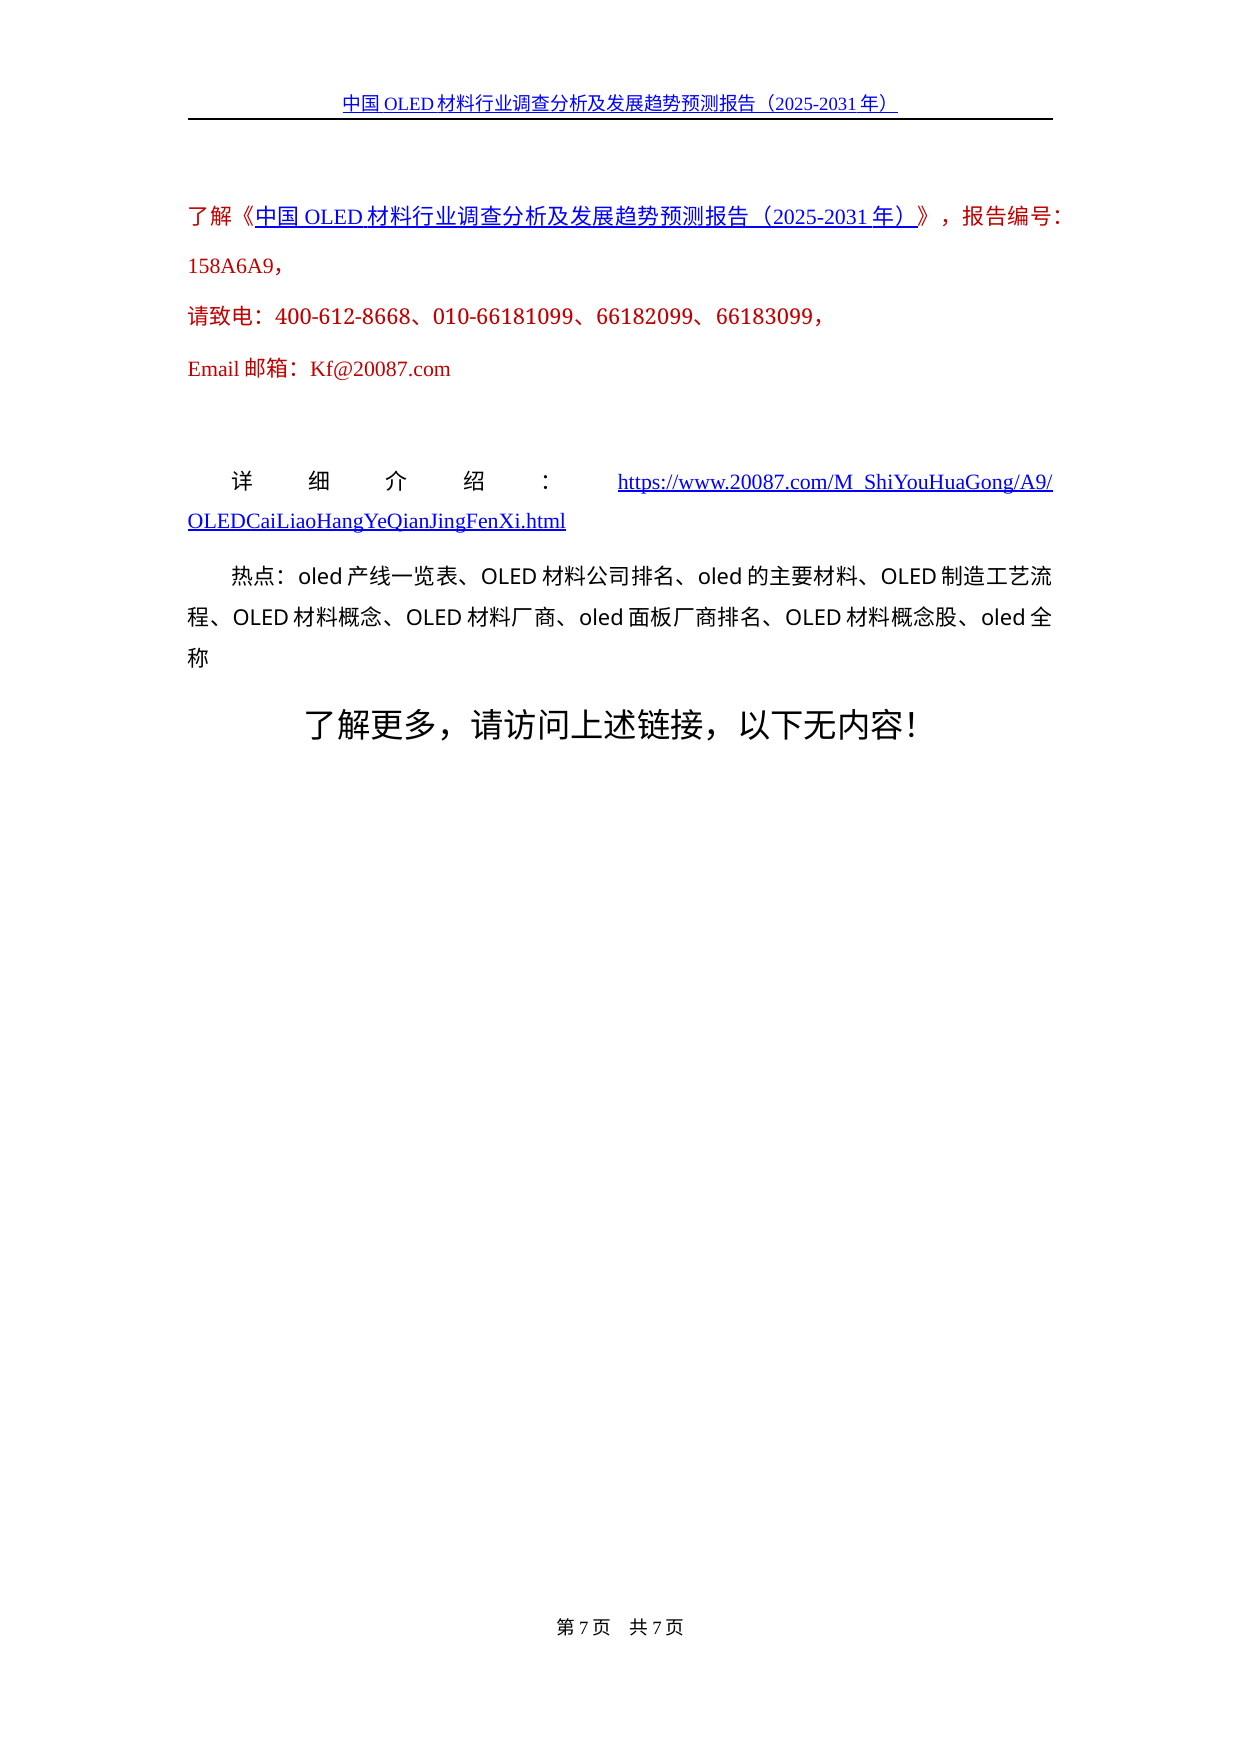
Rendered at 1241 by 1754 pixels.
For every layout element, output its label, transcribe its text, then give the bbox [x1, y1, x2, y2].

text 了解《中国OLED材料行业调查分析及发展趋势预测报告（2025-2031年）》，报告编号：158A6A9， [187, 198, 1053, 280]
text 详细介绍：https://www.20087.com/M_ShiYouHuaGong/A9/OLEDCaiLiaoHangYeQianJingFenXi.html [187, 463, 1053, 536]
text 请致电：400-612-8668、010-66181099、66182099、66183099， [187, 299, 1053, 331]
text Email邮箱：Kf@20087.com [187, 350, 1053, 383]
text 热点：oled产线一览表、OLED材料公司排名、oled的主要材料、OLED制造工艺流程、OLED材料概念、OLED材料厂商、oled面板厂商排名、OLED材料概念股、oled全称 [187, 559, 1053, 673]
title 了解更多，请访问上述链接，以下无内容！ [187, 690, 1053, 755]
